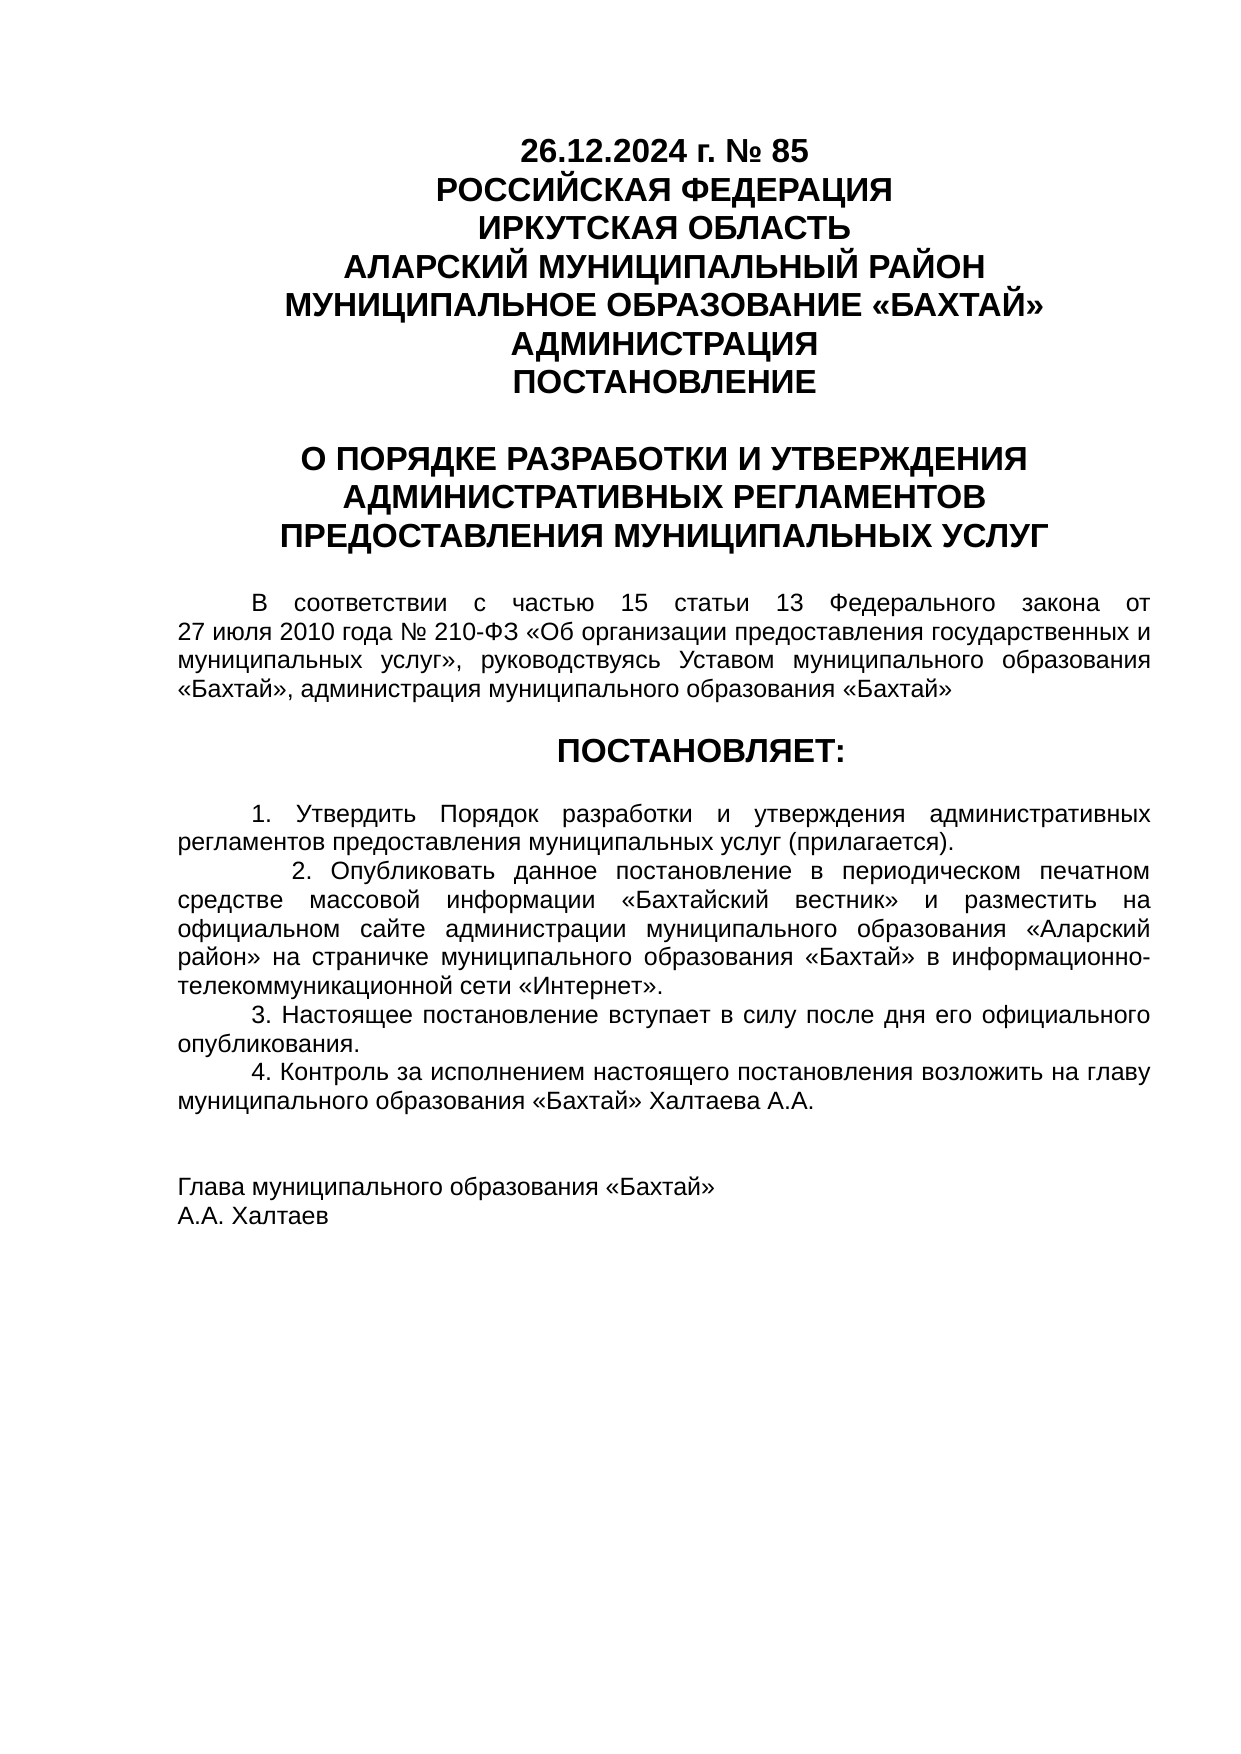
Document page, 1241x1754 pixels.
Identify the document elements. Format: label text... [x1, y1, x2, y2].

text АДМИНИСТРАЦИЯ [177, 323, 1152, 362]
text РОССИЙСКАЯ ФЕДЕРАЦИЯ [177, 170, 1152, 208]
text О ПОРЯДКЕ РАЗРАБОТКИ И УТВЕРЖДЕНИЯ АДМИНИСТРАТИВНЫХ РЕГЛАМЕНТОВ ПРЕДОСТАВЛЕНИЯ МУНИЦИПАЛЬНЫХ УСЛУГ [177, 439, 1152, 554]
text ИРКУТСКАЯ ОБЛАСТЬ [177, 208, 1152, 247]
text ПОСТАНОВЛЕНИЕ [177, 362, 1152, 400]
text А.А. Халтаев [177, 1201, 1152, 1230]
text 2. Опубликовать данное постановление в периодическом печатном средстве массовой информации «Бахтайский вестник» и разместить на официальном сайте администрации муниципального образования «Аларский район» на страничке муниципального образования «Бахтай» в информационно-телекоммуникационной сети «Интернет». [177, 856, 1152, 1000]
text ПОСТАНОВЛЯЕТ: [177, 731, 1152, 770]
text АЛАРСКИЙ МУНИЦИПАЛЬНЫЙ РАЙОН [177, 247, 1152, 285]
text МУНИЦИПАЛЬНОЕ ОБРАЗОВАНИЕ «БАХТАЙ» [177, 285, 1152, 323]
text Глава муниципального образования «Бахтай» [177, 1172, 1152, 1201]
text 4. Контроль за исполнением настоящего постановления возложить на главу муниципального образования «Бахтай» Халтаева А.А. [177, 1057, 1152, 1115]
text В соответствии с частью 15 статьи 13 Федерального закона от 27 июля 2010 года № 210-ФЗ «Об организации предоставления государственных и муниципальных услуг», руководствуясь Уставом муниципального образования «Бахтай», администрация муниципального образования «Бахтай» [177, 588, 1152, 703]
text 1. Утвердить Порядок разработки и утверждения административных регламентов предоставления муниципальных услуг (прилагается). [177, 799, 1152, 856]
text 26.12.2024 г. № 85 [177, 131, 1152, 170]
text 3. Настоящее постановление вступает в силу после дня его официального опубликования. [177, 1000, 1152, 1057]
